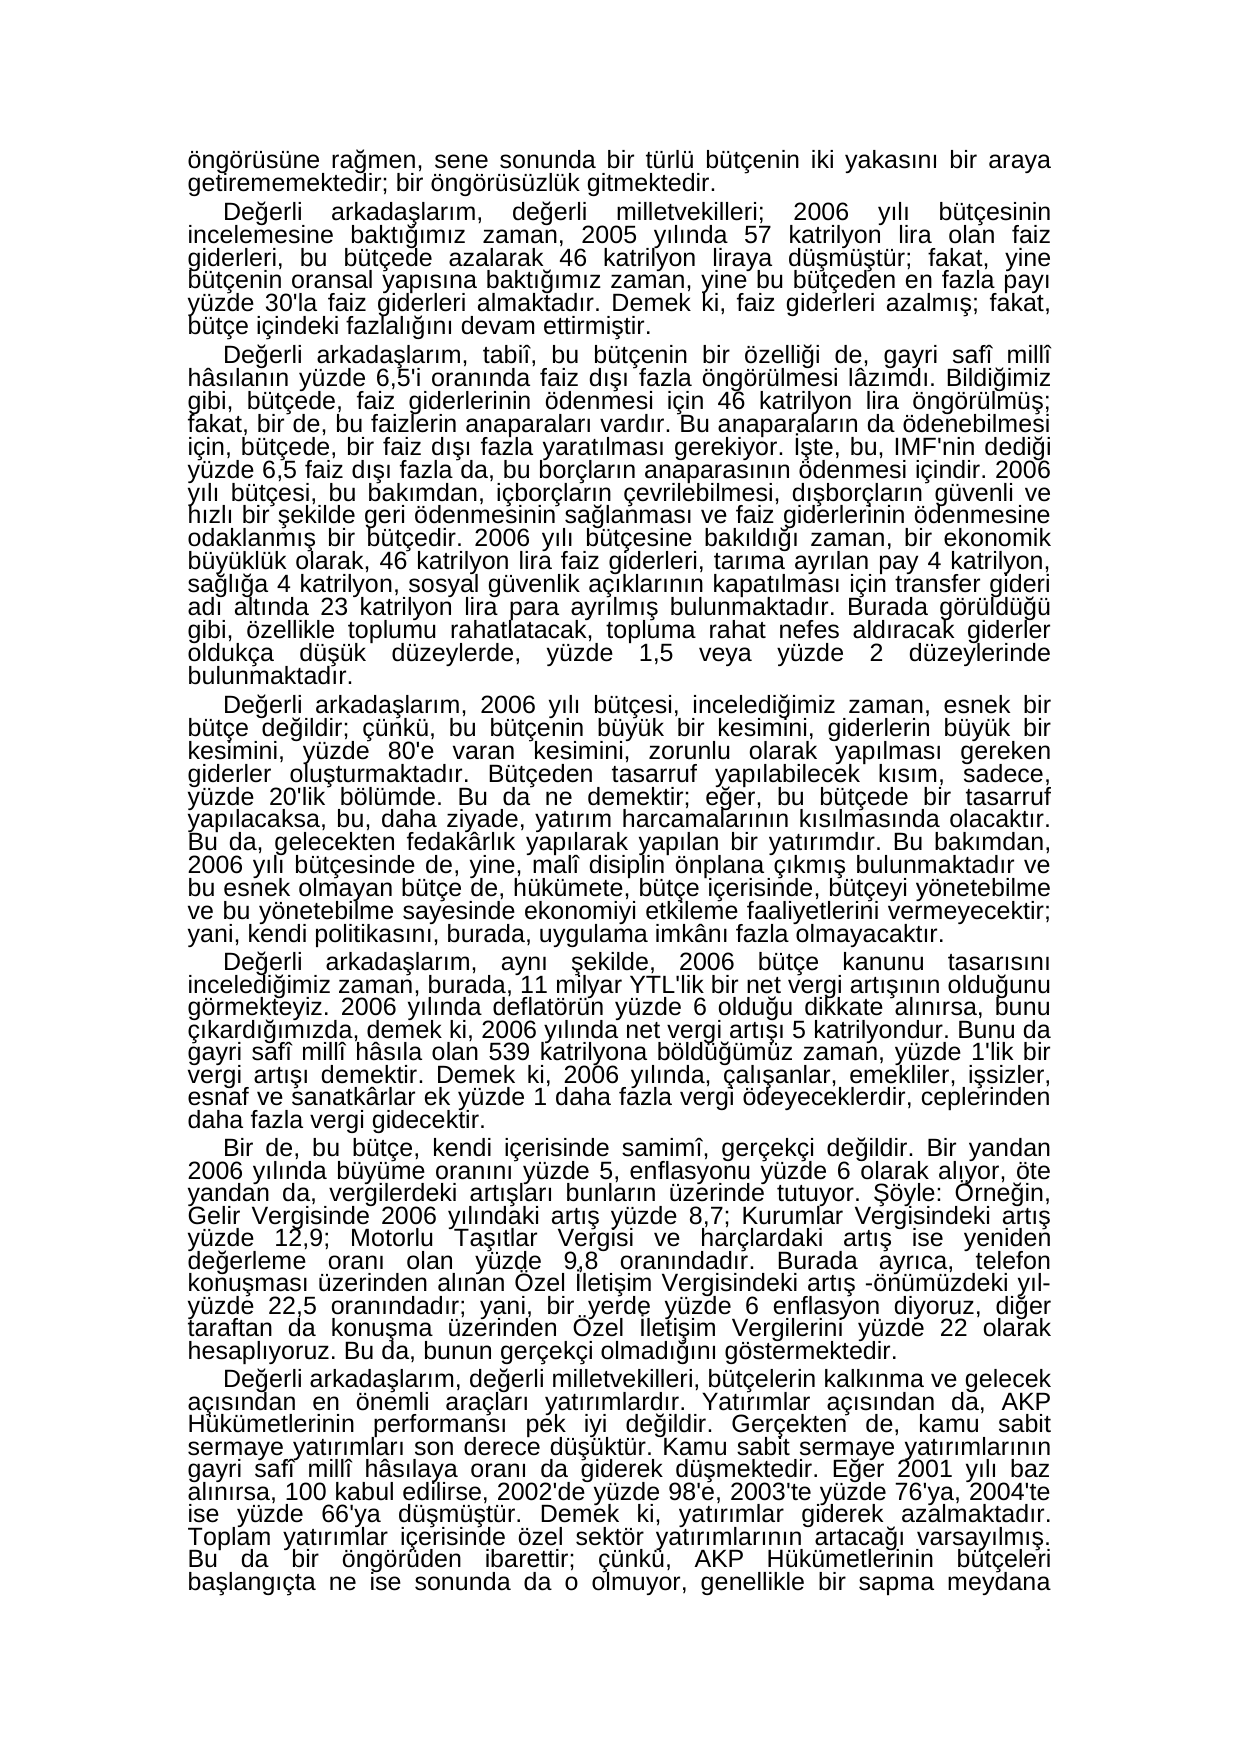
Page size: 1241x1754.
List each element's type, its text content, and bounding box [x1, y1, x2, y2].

text Değerli arkadaşlarım, 2006 yılı bütçesi, incelediğimiz zaman, esnek bir bütçe değildir; çünkü, bu bütçenin büyük bir kesimini, giderlerin büyük bir kesimini, yüzde 80'e varan kesimini, zorunlu olarak yapılması gereken giderler oluşturmaktadır. Bütçeden tasarruf yapılabilecek kısım, sadece, yüzde 20'lik bölümde. Bu da ne demektir; eğer, bu bütçede bir tasarruf yapılacaksa, bu, daha ziyade, yatırım harcamalarının kısılmasında olacaktır. Bu da, gelecekten fedakârlık yapılarak yapılan bir yatırımdır. Bu bakımdan, 2006 yılı bütçesinde de, yine, malî disiplin önplana çıkmış bulunmaktadır ve bu esnek olmayan bütçe de, hükümete, bütçe içerisinde, bütçeyi yönetebilme ve bu yönetebilme sayesinde ekonomiyi etkileme faaliyetlerini vermeyecektir; yani, kendi politikasını, burada, uygulama imkânı fazla olmayacaktır. [187, 695, 1053, 947]
text Bir de, bu bütçe, kendi içerisinde samimî, gerçekçi değildir. Bir yandan 2006 yılında büyüme oranını yüzde 5, enflasyonu yüzde 6 olarak alıyor, öte yandan da, vergilerdeki artışları bunların üzerinde tutuyor. Şöyle: Örneğin, Gelir Vergisinde 2006 yılındaki artış yüzde 8,7; Kurumlar Vergisindeki artış yüzde 12,9; Motorlu Taşıtlar Vergisi ve harçlardaki artış ise yeniden değerleme oranı olan yüzde 9,8 oranındadır. Burada ayrıca, telefon konuşması üzerinden alınan Özel İletişim Vergisindeki artış -önümüzdeki yıl- yüzde 22,5 oranındadır; yani, bir yerde yüzde 6 enflasyon diyoruz, diğer taraftan da konuşma üzerinden Özel İletişim Vergilerini yüzde 22 olarak hesaplıyoruz. Bu da, bunun gerçekçi olmadığını göstermektedir. [187, 1139, 1053, 1364]
text Değerli arkadaşlarım, tabiî, bu bütçenin bir özelliği de, gayri safî millî hâsılanın yüzde 6,5'i oranında faiz dışı fazla öngörülmesi lâzımdı. Bildiğimiz gibi, bütçede, faiz giderlerinin ödenmesi için 46 katrilyon lira öngörülmüş; fakat, bir de, bu faizlerin anaparaları vardır. Bu anaparaların da ödenebilmesi için, bütçede, bir faiz dışı fazla yaratılması gerekiyor. İşte, bu, IMF'nin dediği yüzde 6,5 faiz dışı fazla da, bu borçların anaparasının ödenmesi içindir. 2006 yılı bütçesi, bu bakımdan, içborçların çevrilebilmesi, dışborçların güvenli ve hızlı bir şekilde geri ödenmesinin sağlanması ve faiz giderlerinin ödenmesine odaklanmış bir bütçedir. 2006 yılı bütçesine bakıldığı zaman, bir ekonomik büyüklük olarak, 46 katrilyon lira faiz giderleri, tarıma ayrılan pay 4 katrilyon, sağlığa 4 katrilyon, sosyal güvenlik açıklarının kapatılması için transfer gideri adı altında 23 katrilyon lira para ayrılmış bulunmaktadır. Burada görüldüğü gibi, özellikle toplumu rahatlatacak, topluma rahat nefes aldıracak giderler oldukça düşük düzeylerde, yüzde 1,5 veya yüzde 2 düzeylerinde bulunmaktadır. [187, 345, 1053, 689]
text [187, 150, 1053, 196]
text Değerli arkadaşlarım, aynı şekilde, 2006 bütçe kanunu tasarısını incelediğimiz zaman, burada, 11 milyar YTL'lik bir net vergi artışının olduğunu görmekteyiz. 2006 yılında deflatörün yüzde 6 olduğu dikkate alınırsa, bunu çıkardığımızda, demek ki, 2006 yılında net vergi artışı 5 katrilyondur. Bunu da gayri safî millî hâsıla olan 539 katrilyona böldüğümüz zaman, yüzde 1'lik bir vergi artışı demektir. Demek ki, 2006 yılında, çalışanlar, emekliler, işsizler, esnaf ve sanatkârlar ek yüzde 1 daha fazla vergi ödeyeceklerdir, ceplerinden daha fazla vergi gidecektir. [187, 953, 1053, 1133]
text Değerli arkadaşlarım, değerli milletvekilleri; 2006 yılı bütçesinin incelemesine baktığımız zaman, 2005 yılında 57 katrilyon lira olan faiz giderleri, bu bütçede azalarak 46 katrilyon liraya düşmüştür; fakat, yine bütçenin oransal yapısına baktığımız zaman, yine bu bütçeden en fazla payı yüzde 30'la faiz giderleri almaktadır. Demek ki, faiz giderleri azalmış; fakat, bütçe içindeki fazlalığını devam ettirmiştir. [187, 202, 1053, 339]
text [187, 1370, 1053, 1595]
